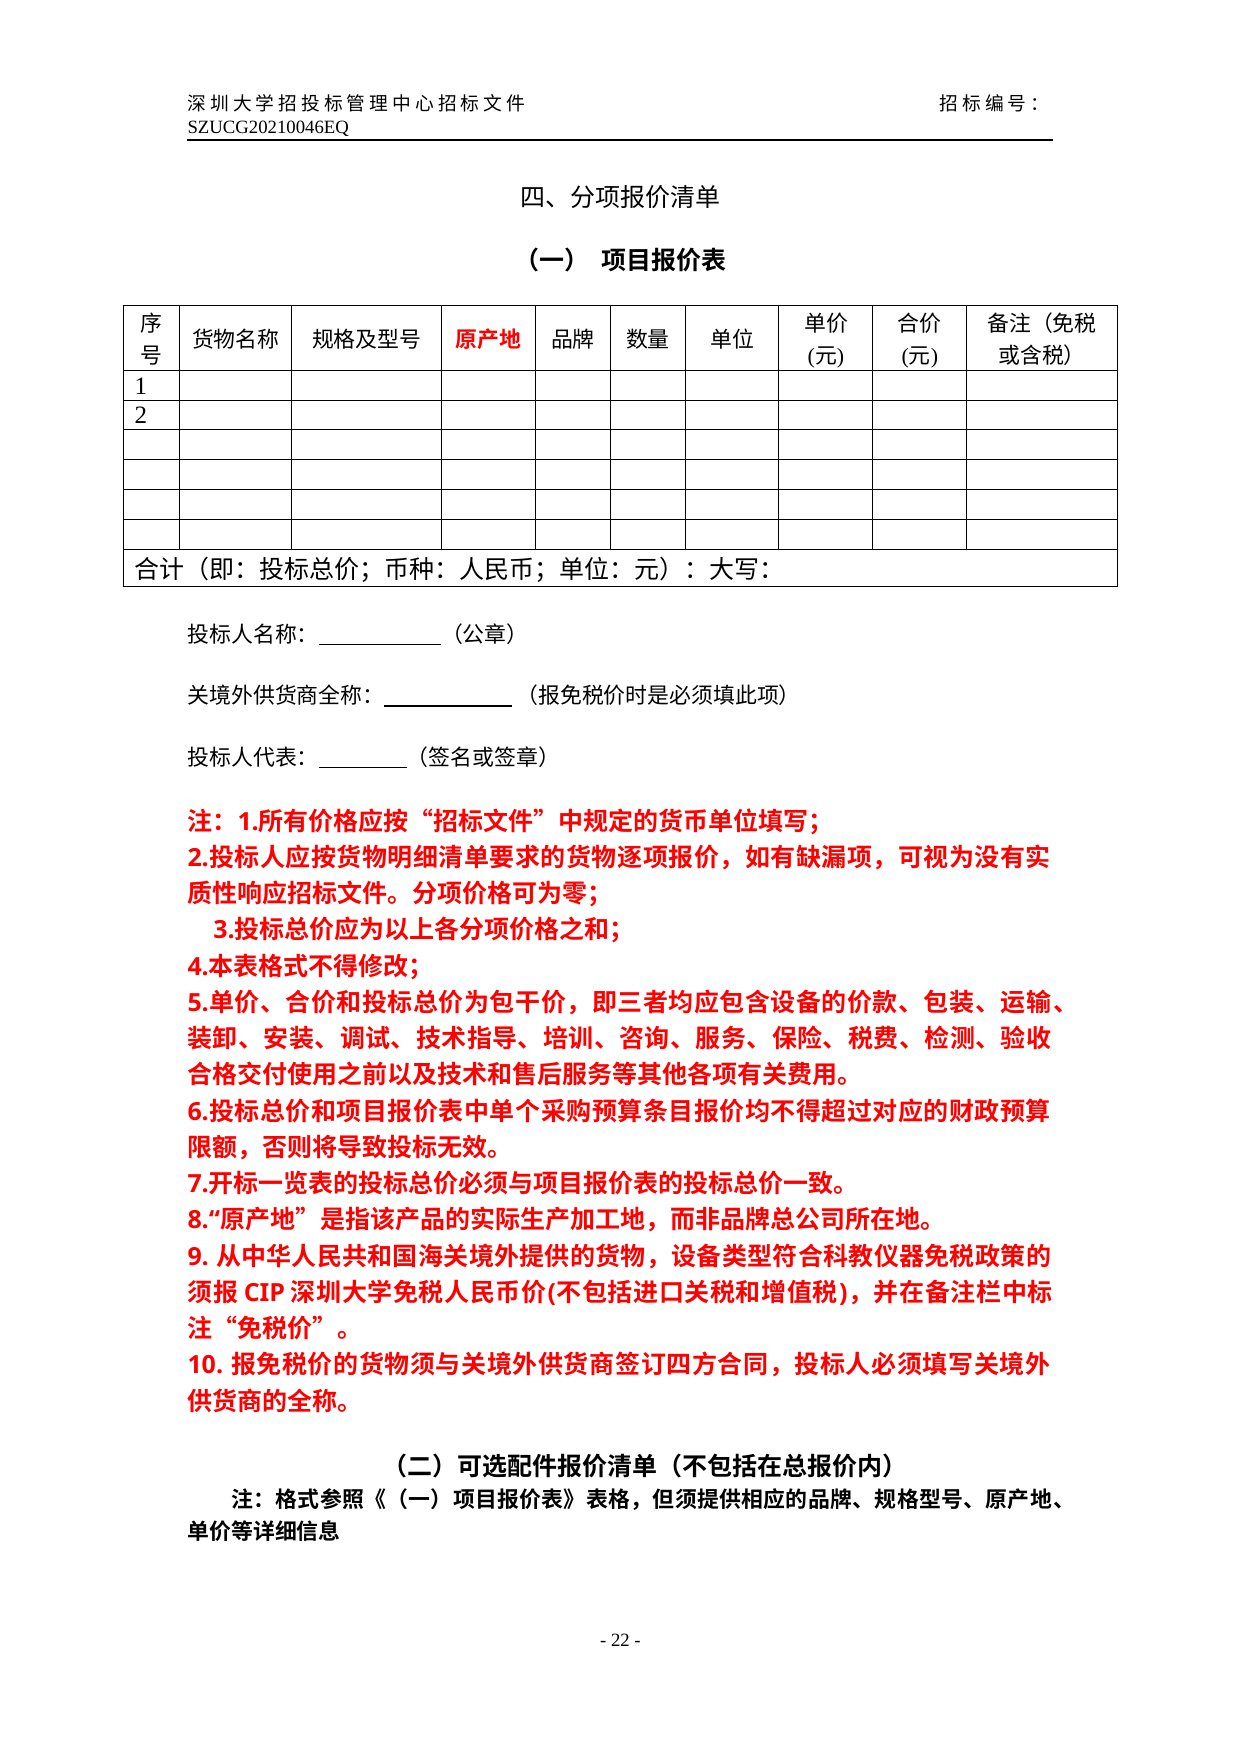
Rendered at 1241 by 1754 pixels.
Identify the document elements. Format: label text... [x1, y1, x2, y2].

table_cell 2 [124, 401, 179, 429]
table_cell [779, 430, 872, 459]
table_cell [873, 430, 966, 459]
table_header 规格及型号 [292, 306, 441, 370]
table_header 品牌 [536, 306, 610, 370]
text 投标人代表： （签名或签章） [187, 739, 1053, 771]
table_cell [442, 460, 535, 489]
text 3.投标总价应为以上各分项价格之和； [187, 910, 1053, 946]
text 投标人名称： （公章） [187, 617, 1053, 648]
table_cell [124, 460, 179, 489]
table_cell [873, 371, 966, 399]
table_cell [611, 490, 685, 519]
table_cell [124, 520, 179, 548]
table_header 单位 [686, 306, 778, 370]
text 4.本表格式不得修改； [187, 946, 1053, 982]
table_cell [686, 430, 778, 459]
table_cell [967, 401, 1117, 429]
text 8.“原产地”是指该产品的实际生产加工地，而非品牌总公司所在地。 [187, 1200, 1053, 1236]
table_cell [442, 430, 535, 459]
table_cell [611, 520, 685, 548]
table_header 合价(元) [873, 306, 966, 370]
table_cell [967, 490, 1117, 519]
text 2.投标人应按货物明细清单要求的货物逐项报价，如有缺漏项，可视为没有实质性响应招标文件。分项价格可为零； [187, 837, 1053, 910]
table_cell [124, 490, 179, 519]
table_cell [536, 371, 610, 399]
text 6.投标总价和项目报价表中单个采购预算条目报价均不得超过对应的财政预算限额，否则将导致投标无效。 [187, 1091, 1053, 1163]
table_cell [292, 371, 441, 399]
table_cell [779, 490, 872, 519]
list 项目报价表 [187, 240, 1053, 277]
table_cell [873, 490, 966, 519]
text 9. 从中华人民共和国海关境外提供的货物，设备类型符合科教仪器免税政策的须报CIP深圳大学免税人民币价(不包括进口关税和增值税)，并在备注栏中标注“免税价”。 [187, 1236, 1053, 1345]
table_header 原产地 [442, 306, 535, 370]
text 7.开标一览表的投标总价必须与项目报价表的投标总价一致。 [187, 1163, 1053, 1200]
table_cell [686, 460, 778, 489]
table_cell [292, 460, 441, 489]
table_cell [442, 401, 535, 429]
table_cell [779, 460, 872, 489]
table_cell [536, 460, 610, 489]
table_cell [180, 430, 291, 459]
table_cell [442, 490, 535, 519]
table_cell [180, 371, 291, 399]
table_header 货物名称 [180, 306, 291, 370]
table_cell [180, 520, 291, 548]
table_header 数量 [611, 306, 685, 370]
table_cell [536, 490, 610, 519]
table_cell [873, 401, 966, 429]
table_cell [292, 430, 441, 459]
table_cell 1 [124, 371, 179, 399]
table_cell [536, 520, 610, 548]
table_cell [180, 490, 291, 519]
table_cell [779, 371, 872, 399]
table_header 备注（免税或含税） [967, 306, 1117, 370]
table_cell [967, 520, 1117, 548]
text 关境外供货商全称： （报免税价时是必须填此项） [187, 678, 1053, 710]
text 10. 报免税价的货物须与关境外供货商签订四方合同，投标人必须填写关境外供货商的全称。 [187, 1345, 1053, 1417]
table_cell [292, 490, 441, 519]
table_cell [686, 520, 778, 548]
table_header 单价(元) [779, 306, 872, 370]
table_cell [180, 460, 291, 489]
table_cell [442, 371, 535, 399]
table_cell [686, 371, 778, 399]
table_cell [779, 520, 872, 548]
table_cell [873, 520, 966, 548]
table_cell [292, 401, 441, 429]
table_cell [124, 430, 179, 459]
table_cell [180, 401, 291, 429]
table_cell [292, 520, 441, 548]
table_cell [611, 460, 685, 489]
table_cell [873, 460, 966, 489]
table_cell [779, 401, 872, 429]
text （二）可选配件报价清单（不包括在总报价内） [187, 1446, 1053, 1482]
table_cell [967, 371, 1117, 399]
subtitle 四、分项报价清单 [187, 177, 1053, 213]
table_cell 合计（即：投标总价；币种：人民币；单位：元）：大写： [124, 550, 1117, 586]
table_cell [611, 401, 685, 429]
text 注：格式参照《（一）项目报价表》表格，但须提供相应的品牌、规格型号、原产地、单价等详细信息 [187, 1482, 1053, 1546]
table_cell [536, 430, 610, 459]
table_header 序号 [124, 306, 179, 370]
table_cell [686, 490, 778, 519]
text 注：1.所有价格应按“招标文件”中规定的货币单位填写； [187, 801, 1053, 837]
table_cell [967, 460, 1117, 489]
text 5.单价、合价和投标总价为包干价，即三者均应包含设备的价款、包装、运输、装卸、安装、调试、技术指导、培训、咨询、服务、保险、税费、检测、验收合格交付使用之前以及技术和售后服务等其他各项有关费用。 [187, 982, 1053, 1091]
table_cell [442, 520, 535, 548]
table_cell [611, 430, 685, 459]
table_cell [967, 430, 1117, 459]
table_cell [611, 371, 685, 399]
table_cell [686, 401, 778, 429]
table_cell [536, 401, 610, 429]
